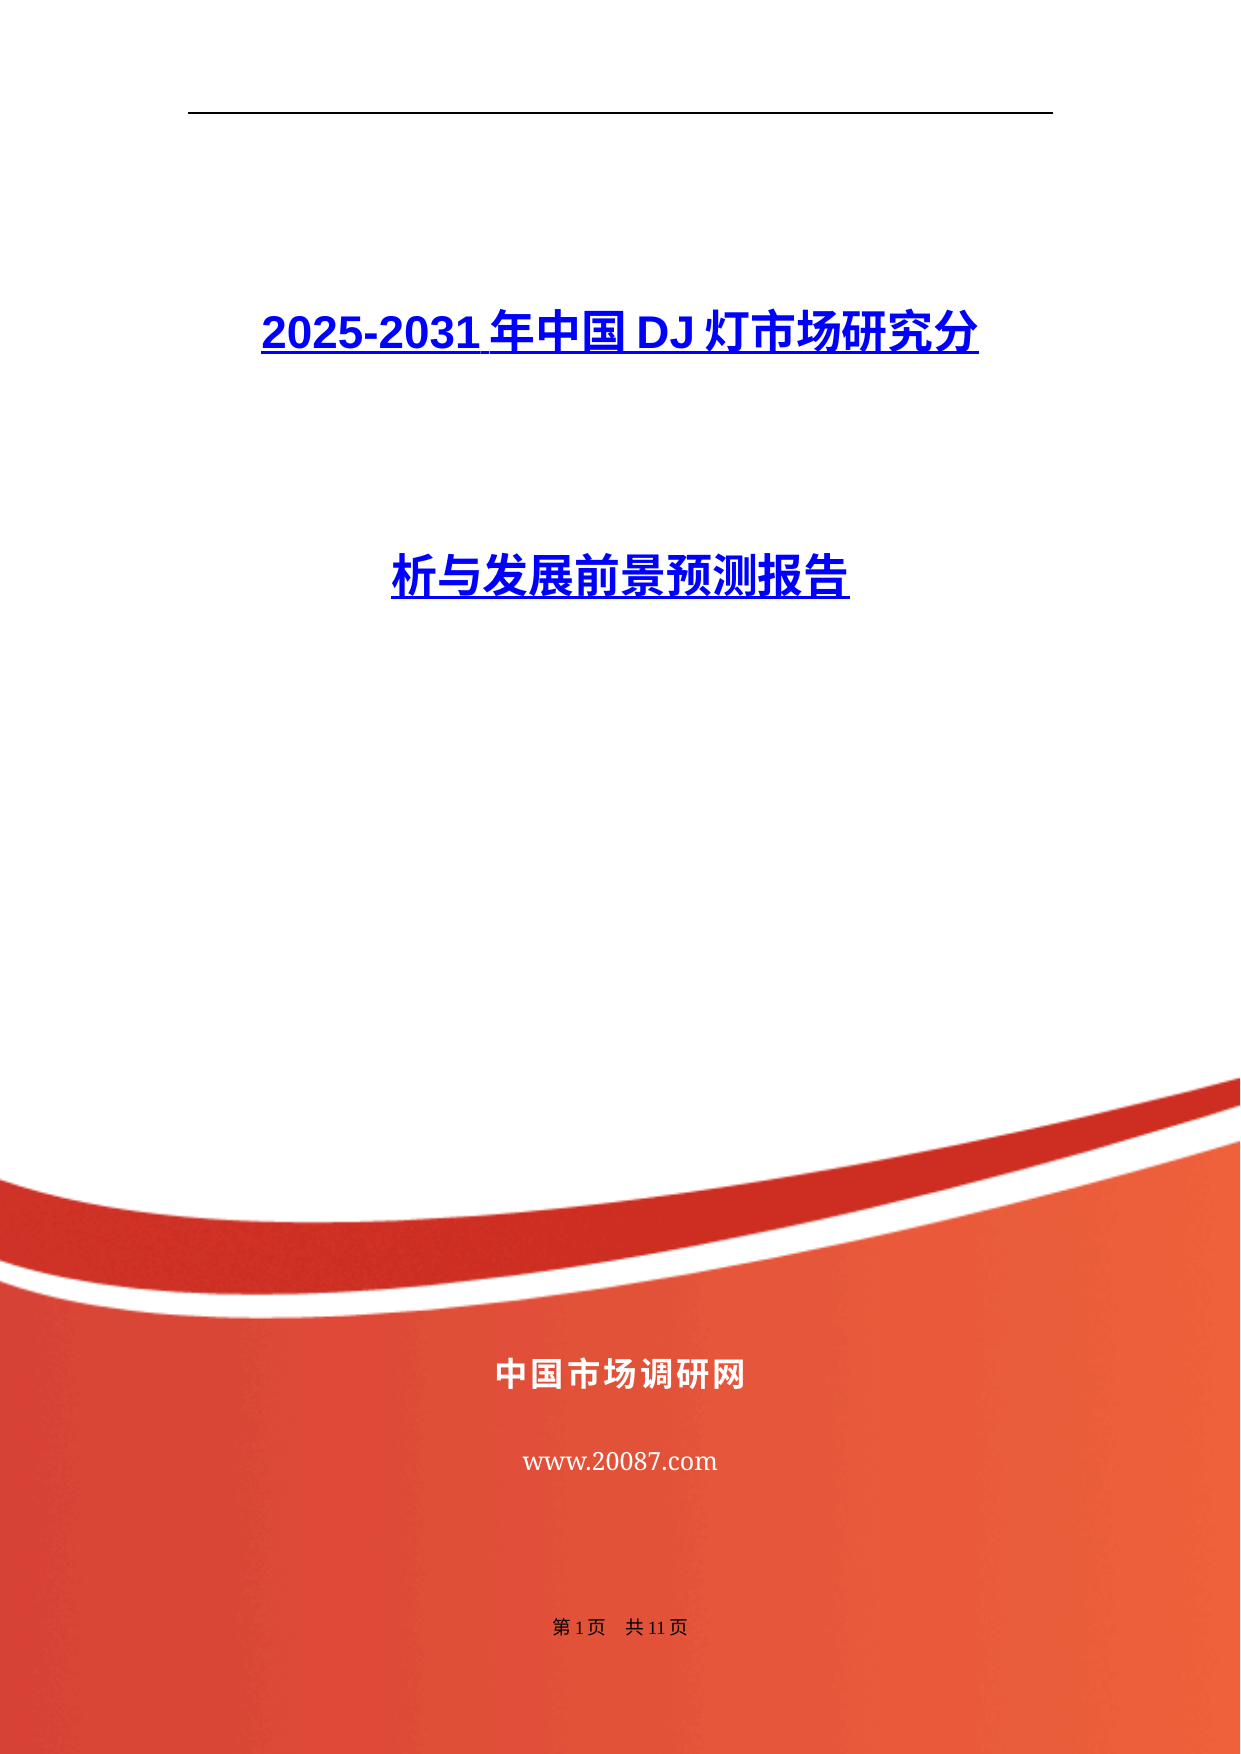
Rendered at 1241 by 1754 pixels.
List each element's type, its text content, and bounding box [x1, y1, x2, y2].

table_header 2025-2031年中国DJ灯市场研究分析与发展前景预测报告 [188, 207, 1053, 773]
text www.20087.com [187, 1428, 1053, 1493]
subtitle 中国市场调研网 [187, 1339, 1053, 1404]
picture [0, 1006, 1241, 1754]
